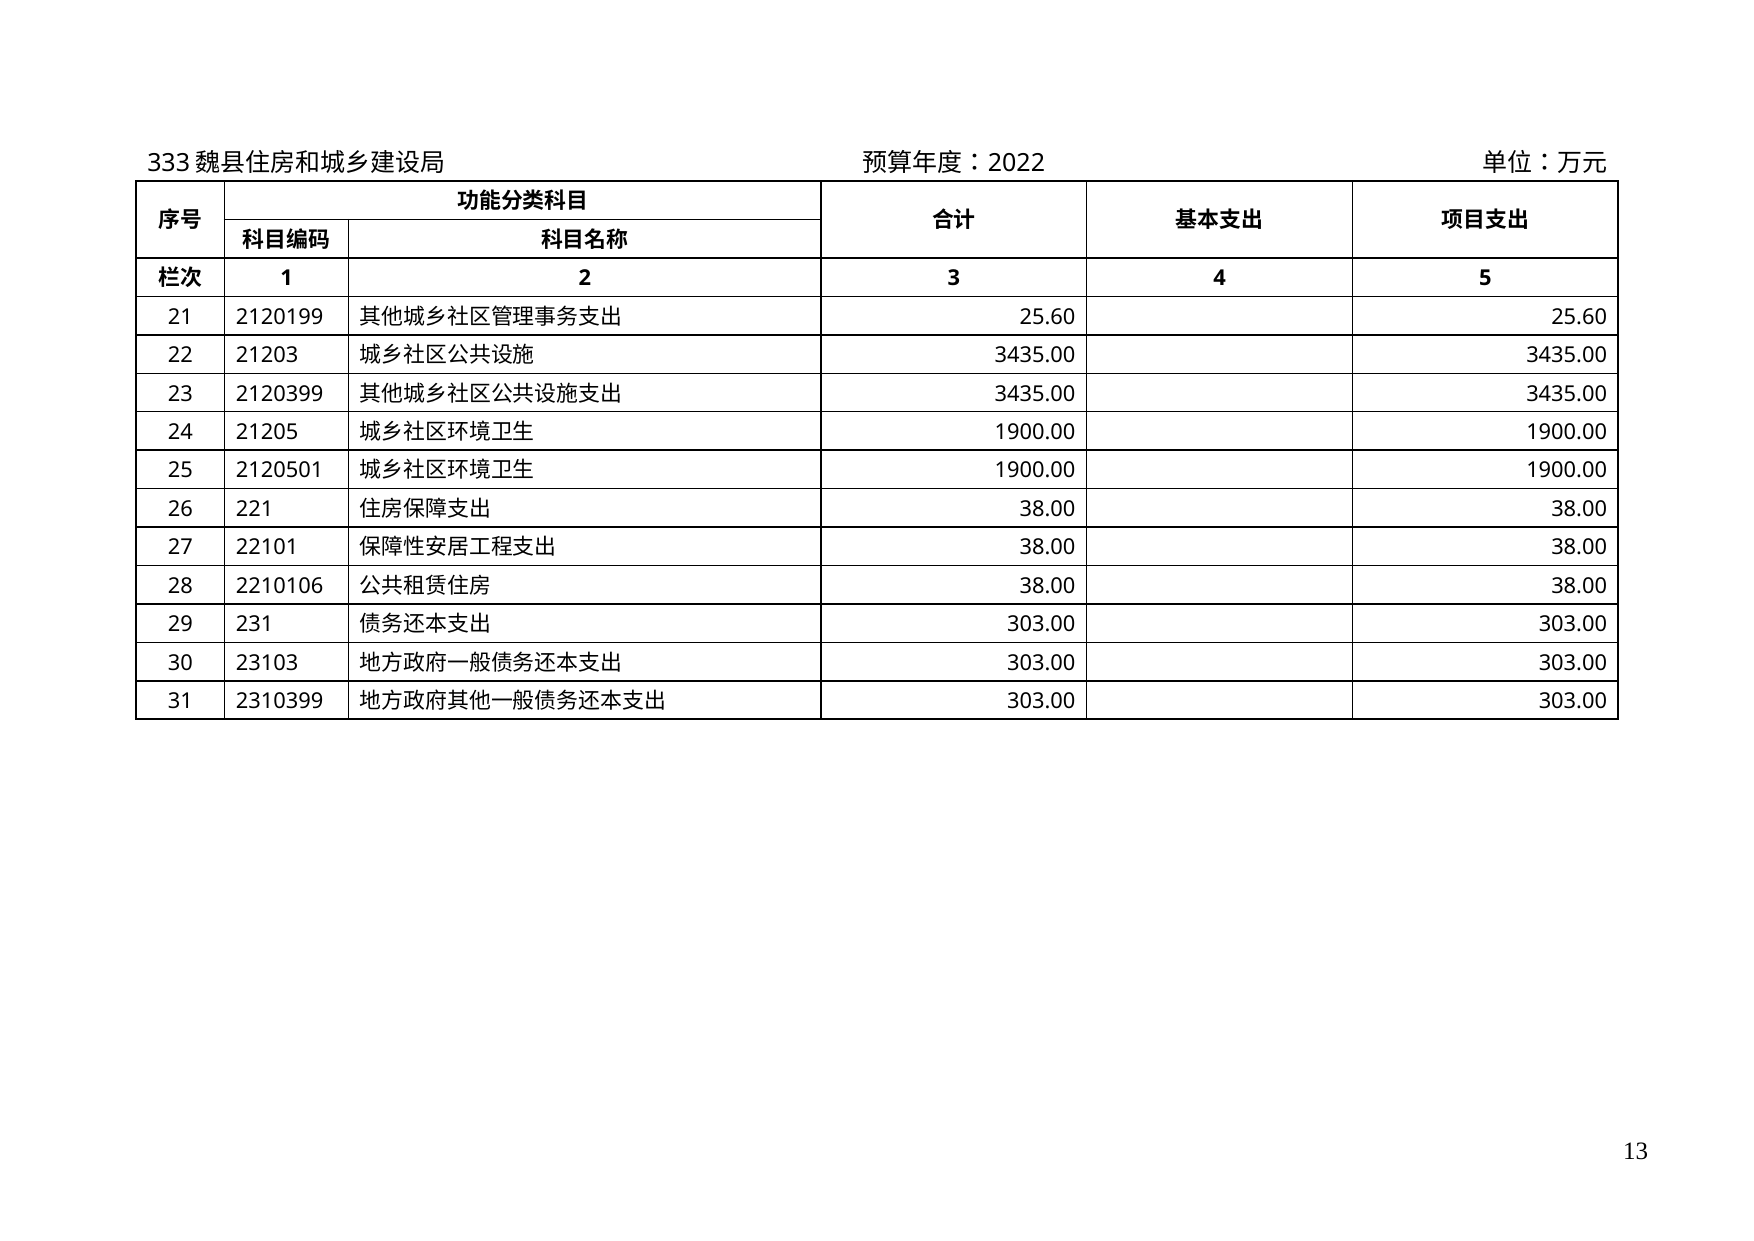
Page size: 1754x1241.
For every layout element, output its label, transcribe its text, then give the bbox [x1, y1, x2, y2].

table_cell 2120501 [225, 451, 348, 488]
table_cell 221 [225, 489, 348, 526]
table_cell 科目名称 [349, 220, 820, 257]
table_cell 303.00 [822, 605, 1086, 641]
table_cell 3435.00 [822, 336, 1086, 372]
table_cell 23103 [225, 643, 348, 680]
table_cell 基本支出 [1087, 182, 1352, 257]
table_cell 城乡社区公共设施 [349, 336, 820, 372]
table_header 预算年度：2022 [822, 143, 1086, 180]
table_cell 1900.00 [822, 412, 1086, 449]
table_cell 住房保障支出 [349, 489, 820, 526]
table_cell 231 [225, 605, 348, 641]
table_cell 27 [137, 528, 224, 564]
table_cell 303.00 [1353, 643, 1617, 680]
table_cell 1900.00 [1353, 412, 1617, 449]
table_cell 25 [137, 451, 224, 488]
table_cell 303.00 [1353, 682, 1617, 718]
table_cell 保障性安居工程支出 [349, 528, 820, 564]
table_cell 26 [137, 489, 224, 526]
table_cell 29 [137, 605, 224, 641]
table_cell [1087, 297, 1352, 334]
table_cell 公共租赁住房 [349, 566, 820, 603]
table_cell 栏次 [137, 259, 224, 296]
table_cell 303.00 [822, 682, 1086, 718]
table_cell 3 [822, 259, 1086, 296]
table_cell 21 [137, 297, 224, 334]
table_cell [1087, 528, 1352, 564]
table_cell 28 [137, 566, 224, 603]
table_cell 38.00 [822, 528, 1086, 564]
table_cell 2120199 [225, 297, 348, 334]
table_cell 2 [349, 259, 820, 296]
table_cell 其他城乡社区管理事务支出 [349, 297, 820, 334]
table_cell [1087, 605, 1352, 641]
table_cell 序号 [137, 182, 224, 257]
table_cell 其他城乡社区公共设施支出 [349, 374, 820, 411]
table_cell [1087, 682, 1352, 718]
table_cell 地方政府其他一般债务还本支出 [349, 682, 820, 718]
table_cell 1 [225, 259, 348, 296]
table_cell [1087, 489, 1352, 526]
table_cell 3435.00 [1353, 374, 1617, 411]
table_cell 5 [1353, 259, 1617, 296]
table_cell 合计 [822, 182, 1086, 257]
table_header 333魏县住房和城乡建设局 [137, 143, 820, 180]
table_cell 21203 [225, 336, 348, 372]
table_cell 31 [137, 682, 224, 718]
table_cell 2310399 [225, 682, 348, 718]
table_cell [1087, 566, 1352, 603]
table_cell 3435.00 [822, 374, 1086, 411]
table_cell 科目编码 [225, 220, 348, 257]
table_cell [1087, 643, 1352, 680]
table_cell 30 [137, 643, 224, 680]
table_cell 4 [1087, 259, 1352, 296]
table_cell [1087, 374, 1352, 411]
table_cell 1900.00 [1353, 451, 1617, 488]
table_cell 21205 [225, 412, 348, 449]
table_header 单位：万元 [1087, 143, 1617, 180]
table_cell [1087, 451, 1352, 488]
table_cell 38.00 [822, 566, 1086, 603]
table_cell 城乡社区环境卫生 [349, 412, 820, 449]
table_cell 2120399 [225, 374, 348, 411]
table_cell 303.00 [1353, 605, 1617, 641]
table_cell 38.00 [822, 489, 1086, 526]
table_cell 38.00 [1353, 566, 1617, 603]
table_cell [1087, 336, 1352, 372]
table_cell 24 [137, 412, 224, 449]
table_cell 25.60 [1353, 297, 1617, 334]
table_cell 项目支出 [1353, 182, 1617, 257]
table_cell 303.00 [822, 643, 1086, 680]
table_cell 22 [137, 336, 224, 372]
table_cell 债务还本支出 [349, 605, 820, 641]
table_cell 22101 [225, 528, 348, 564]
table_cell 2210106 [225, 566, 348, 603]
table_cell 功能分类科目 [225, 182, 820, 219]
table_cell 3435.00 [1353, 336, 1617, 372]
table_cell 城乡社区环境卫生 [349, 451, 820, 488]
table_cell 地方政府一般债务还本支出 [349, 643, 820, 680]
table_cell 25.60 [822, 297, 1086, 334]
table_cell 38.00 [1353, 489, 1617, 526]
table_cell [1087, 412, 1352, 449]
table_cell 23 [137, 374, 224, 411]
table_cell 38.00 [1353, 528, 1617, 564]
table_cell 1900.00 [822, 451, 1086, 488]
